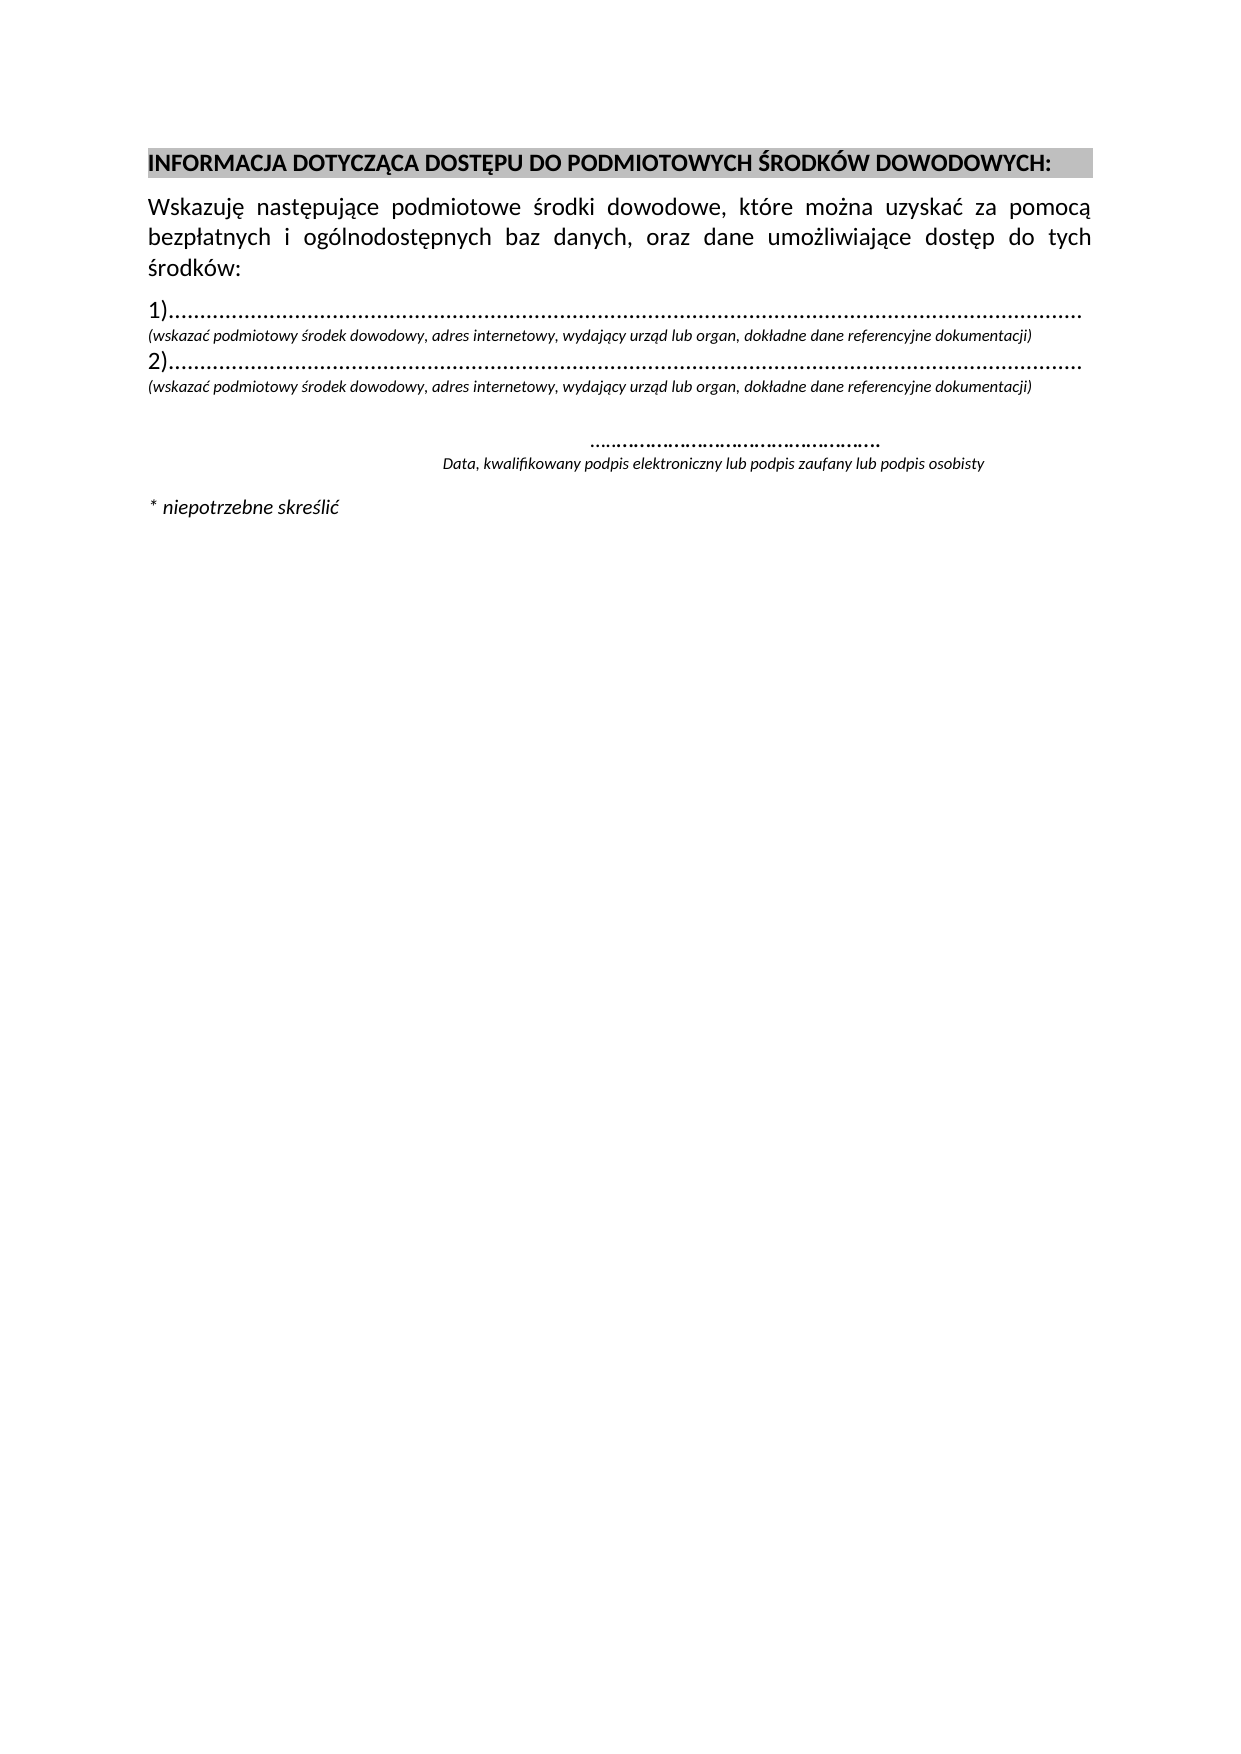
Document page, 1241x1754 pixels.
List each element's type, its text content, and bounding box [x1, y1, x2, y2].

text 1)................................................................................................................................................. [148, 295, 1093, 325]
text * niepotrzebne skreślić [148, 494, 1093, 519]
text 2)................................................................................................................................................. [148, 346, 1093, 376]
text (wskazać podmiotowy środek dowodowy, adres internetowy, wydający urząd lub organ, dokładne dane referencyjne dokumentacji) [148, 376, 1093, 396]
text Data, kwalifikowany podpis elektroniczny lub podpis zaufany lub podpis osobisty [148, 453, 1093, 474]
text (wskazać podmiotowy środek dowodowy, adres internetowy, wydający urząd lub organ, dokładne dane referencyjne dokumentacji) [148, 325, 1093, 346]
text Wskazuję następujące podmiotowe środki dowodowe, które można uzyskać za pomocą bezpłatnych i ogólnodostępnych baz danych, oraz dane umożliwiające dostęp do tych środków: [148, 191, 1093, 282]
text …..………………………………………. [148, 423, 1093, 453]
text INFORMACJA DOTYCZĄCA DOSTĘPU DO PODMIOTOWYCH ŚRODKÓW DOWODOWYCH: [148, 148, 1093, 178]
